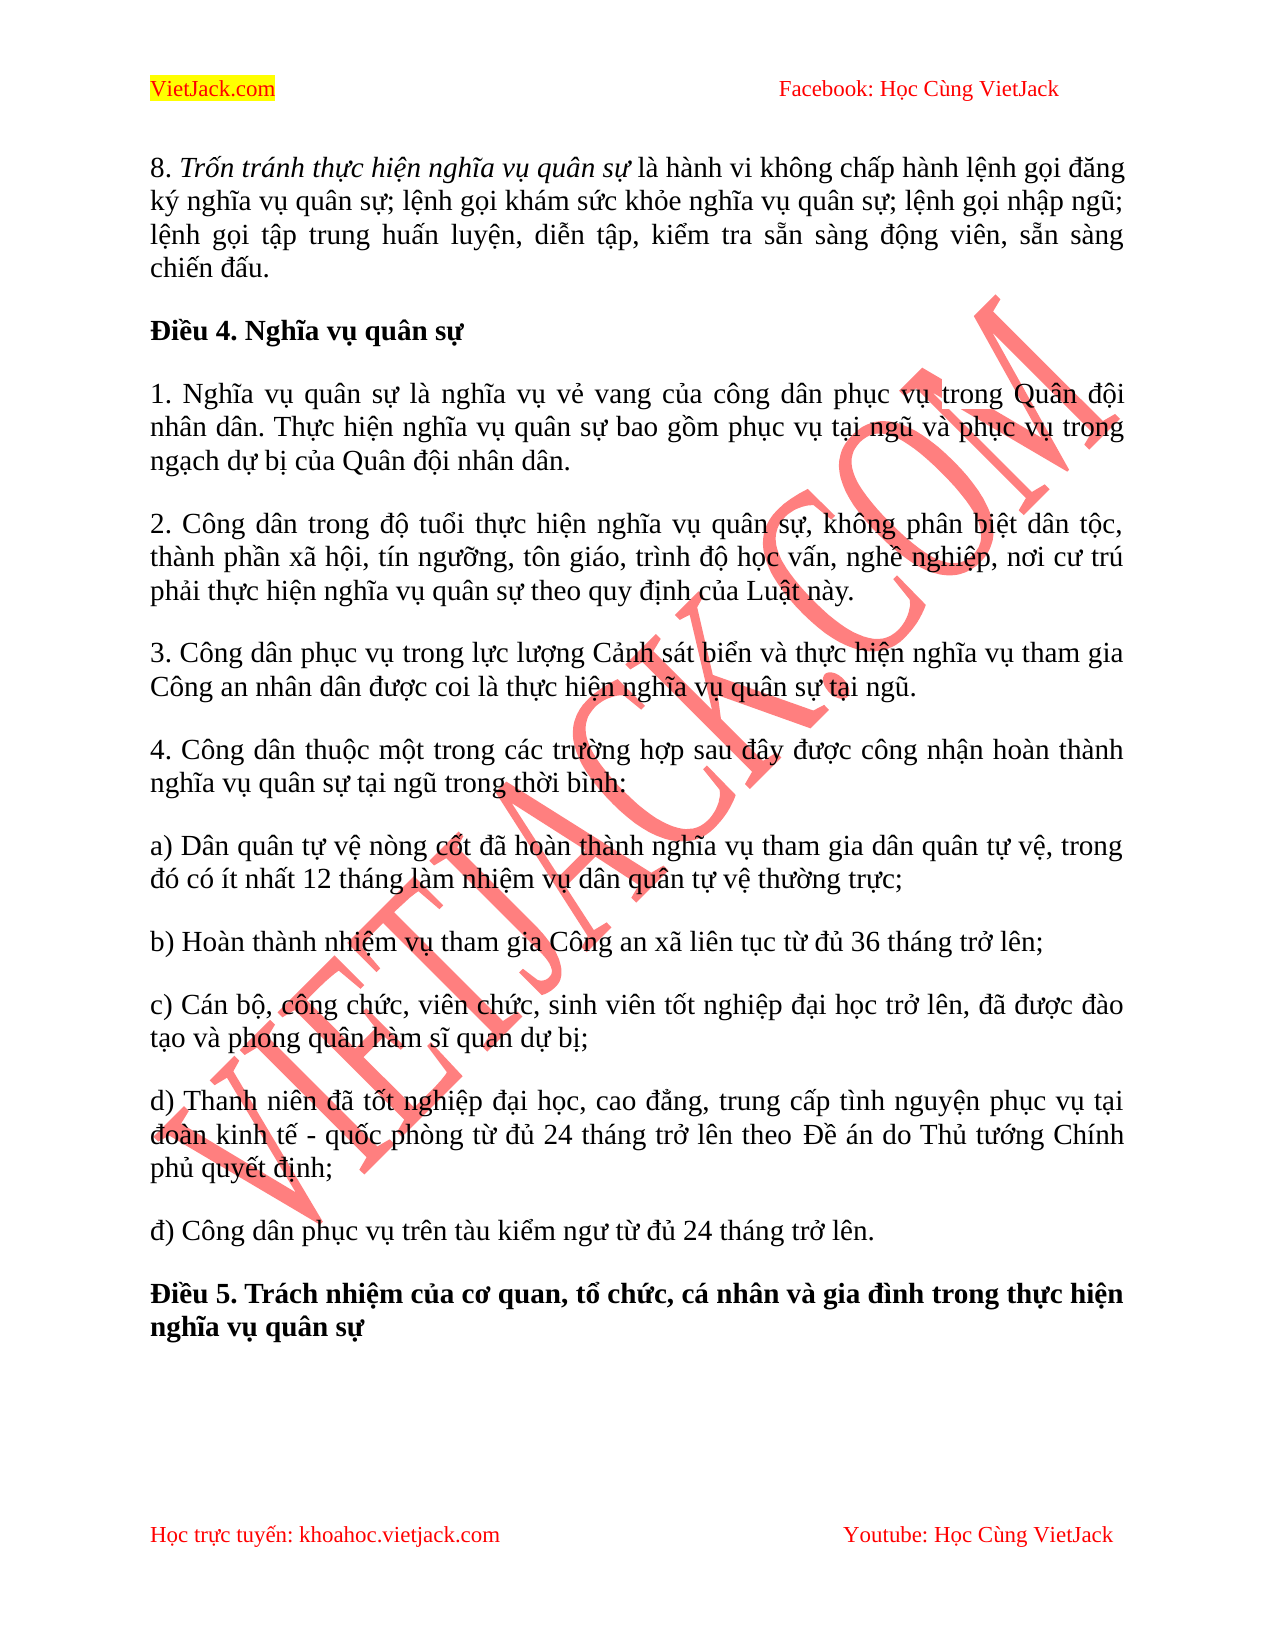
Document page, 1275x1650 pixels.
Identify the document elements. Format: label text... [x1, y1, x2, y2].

text a) Dân quân tự vệ nòng cốt đã hoàn thành nghĩa vụ tham gia dân quân tự vệ, trong đó có ít nhất 12 tháng làm nhiệm vụ dân quân tự vệ thường trực; [150, 828, 1125, 895]
text Điều 4. Nghĩa vụ quân sự [150, 313, 1125, 347]
text 2. Công dân trong độ tuổi thực hiện nghĩa vụ quân sự, không phân biệt dân tộc, thành phần xã hội, tín ngưỡng, tôn giáo, trình độ học vấn, nghề nghiệp, nơi cư trú phải thực hiện nghĩa vụ quân sự theo quy định của Luật này. [150, 506, 1125, 606]
text 3. Công dân phục vụ trong lực lượng Cảnh sát biển và thực hiện nghĩa vụ tham gia Công an nhân dân được coi là thực hiện nghĩa vụ quân sự tại ngũ. [150, 636, 1125, 703]
text 8. Trốn tránh thực hiện nghĩa vụ quân sự là hành vi không chấp hành lệnh gọi đăng ký nghĩa vụ quân sự; lệnh gọi khám sức khỏe nghĩa vụ quân sự; lệnh gọi nhập ngũ; lệnh gọi tập trung huấn luyện, diễn tập, kiểm tra sẵn sàng động viên, sẵn sàng chiến đấu. [150, 150, 1125, 284]
text d) Thanh niên đã tốt nghiệp đại học, cao đẳng, trung cấp tình nguyện phục vụ tại đoàn kinh tế - quốc phòng từ đủ 24 tháng trở lên theo Đề án do Thủ tướng Chính phủ quyết định; [150, 1083, 1125, 1184]
text đ) Công dân phục vụ trên tàu kiểm ngư từ đủ 24 tháng trở lên. [150, 1213, 1125, 1247]
text 4. Công dân thuộc một trong các trường hợp sau đây được công nhận hoàn thành nghĩa vụ quân sự tại ngũ trong thời bình: [150, 732, 1125, 799]
text 1. Nghĩa vụ quân sự là nghĩa vụ vẻ vang của công dân phục vụ trong Quân đội nhân dân. Thực hiện nghĩa vụ quân sự bao gồm phục vụ tại ngũ và phục vụ trong ngạch dự bị của Quân đội nhân dân. [150, 376, 1125, 477]
text b) Hoàn thành nhiệm vụ tham gia Công an xã liên tục từ đủ 36 tháng trở lên; [150, 924, 1125, 958]
text Điều 5. Trách nhiệm của cơ quan, tổ chức, cá nhân và gia đình trong thực hiện nghĩa vụ quân sự [150, 1276, 1125, 1343]
text c) Cán bộ, công chức, viên chức, sinh viên tốt nghiệp đại học trở lên, đã được đào tạo và phong quân hàm sĩ quan dự bị; [150, 987, 1125, 1054]
